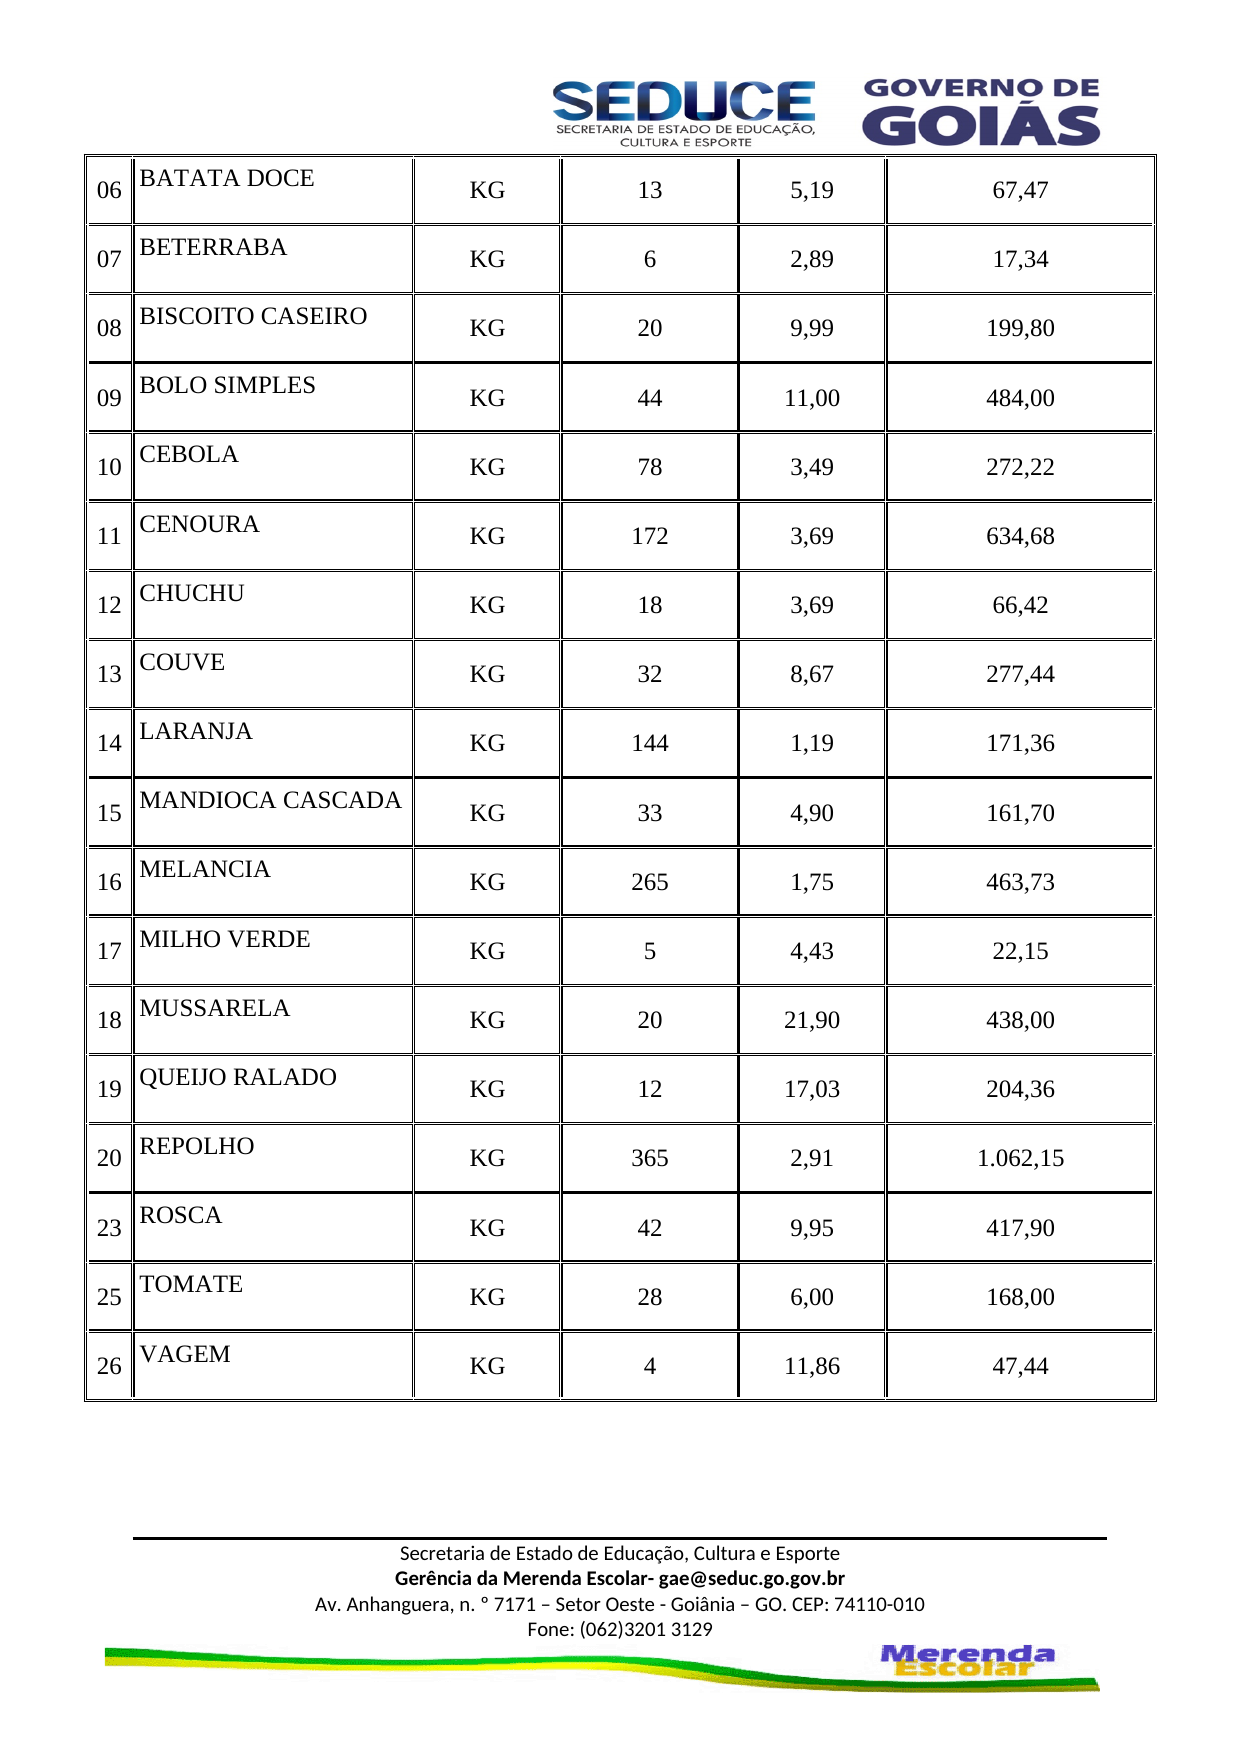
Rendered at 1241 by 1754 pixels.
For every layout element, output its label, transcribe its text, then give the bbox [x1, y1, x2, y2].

table_cell 47,44 [886, 1329, 1154, 1398]
table_cell 20 [85, 1122, 133, 1191]
table_cell 6 [563, 226, 737, 292]
table_cell 67,47 [886, 157, 1154, 223]
table_cell 15 [87, 776, 131, 845]
table_cell 08 [85, 292, 133, 361]
table_cell KG [414, 155, 561, 223]
table_cell 18 [87, 984, 131, 1053]
table_cell 168,00 [888, 1260, 1154, 1329]
table_cell 1.062,15 [886, 1122, 1155, 1191]
table_cell 44 [563, 364, 737, 430]
table_cell KG [415, 1194, 559, 1260]
table_cell 32 [563, 641, 737, 707]
table_cell 204,36 [886, 1053, 1155, 1122]
table_cell 22,15 [888, 914, 1154, 983]
table_cell KG [415, 1056, 559, 1122]
table_cell 484,00 [888, 361, 1154, 430]
table_cell 272,22 [888, 430, 1154, 499]
table_cell KG [415, 1125, 559, 1191]
table_cell 21,90 [740, 987, 884, 1053]
table_cell KG [415, 434, 559, 499]
table_cell TOMATE [135, 1264, 412, 1329]
table_cell 42 [563, 1194, 737, 1260]
table_cell KG [415, 918, 559, 983]
table_cell LARANJA [135, 710, 412, 776]
table_cell 11,00 [740, 364, 884, 430]
table_cell 78 [563, 434, 737, 499]
picture [552, 73, 1108, 154]
table_cell 20 [563, 987, 737, 1053]
table_cell 19 [85, 1053, 133, 1122]
table_cell 13 [85, 638, 133, 707]
table_cell 5 [563, 918, 737, 983]
table_cell 199,80 [886, 292, 1155, 361]
table_cell 12 [563, 1056, 737, 1122]
table_cell 09 [87, 361, 131, 430]
table_cell 07 [85, 223, 133, 292]
table_cell 14 [85, 707, 133, 776]
table_cell 6,00 [740, 1264, 884, 1329]
table_cell 17 [87, 914, 131, 983]
table_cell 26 [87, 1329, 133, 1398]
table_cell 2,91 [740, 1125, 884, 1191]
table_cell 171,36 [886, 707, 1155, 776]
table_cell 25 [87, 1260, 131, 1329]
table_cell 161,70 [888, 776, 1154, 845]
table_cell 16 [87, 845, 131, 914]
table_cell MELANCIA [135, 849, 412, 914]
table_cell REPOLHO [135, 1125, 412, 1191]
table_cell 277,44 [886, 638, 1155, 707]
table_cell KG [415, 295, 559, 361]
table_cell QUEIJO RALADO [135, 1056, 412, 1122]
table_cell KG [415, 849, 559, 914]
table_cell 1,19 [740, 710, 884, 776]
table_cell CENOURA [135, 503, 412, 568]
table_cell ROSCA [135, 1194, 412, 1260]
table_cell 13 [561, 157, 738, 223]
table_cell KG [415, 503, 559, 568]
table_cell 265 [563, 849, 737, 914]
table_cell 4 [561, 1333, 738, 1398]
table_cell KG [414, 1329, 561, 1398]
table_cell COUVE [135, 641, 412, 707]
table_cell 8,67 [740, 641, 884, 707]
table_cell 11 [87, 499, 131, 568]
table_cell 17,34 [886, 223, 1155, 292]
table_cell KG [415, 641, 559, 707]
table_cell 06 [87, 155, 133, 223]
table_cell 144 [563, 710, 737, 776]
table_cell 463,73 [888, 845, 1154, 914]
table_cell KG [415, 364, 559, 430]
table_cell 17,03 [740, 1056, 884, 1122]
table_cell 20 [563, 295, 737, 361]
table_cell 9,95 [740, 1194, 884, 1260]
table_cell 3,49 [740, 434, 884, 499]
table_cell 11,86 [738, 1329, 886, 1398]
table_cell 23 [87, 1191, 131, 1260]
table_cell 5,19 [738, 155, 886, 223]
table_cell BOLO SIMPLES [135, 364, 412, 430]
table_cell KG [415, 987, 559, 1053]
table_cell 4,43 [740, 918, 884, 983]
table_cell 365 [563, 1125, 737, 1191]
table_cell KG [415, 1264, 559, 1329]
table_cell CEBOLA [135, 434, 412, 499]
table_cell MANDIOCA CASCADA [135, 779, 412, 845]
table_cell 4,90 [740, 779, 884, 845]
table_cell BETERRABA [135, 226, 412, 292]
table_cell 438,00 [888, 984, 1154, 1053]
table_cell VAGEM [133, 1333, 413, 1398]
table_cell MILHO VERDE [135, 918, 412, 983]
table_cell 3,69 [740, 503, 884, 568]
table_cell 634,68 [888, 499, 1154, 568]
table_cell 172 [563, 503, 737, 568]
table_cell 18 [563, 572, 737, 638]
table_cell BATATA DOCE [133, 157, 413, 223]
table_cell 66,42 [888, 569, 1154, 638]
table_cell BISCOITO CASEIRO [135, 295, 412, 361]
table_cell CHUCHU [135, 572, 412, 638]
table_cell 28 [563, 1264, 737, 1329]
table_cell KG [415, 779, 559, 845]
table_cell 33 [563, 779, 737, 845]
table_cell KG [415, 710, 559, 776]
table_cell MUSSARELA [135, 987, 412, 1053]
table_cell 3,69 [740, 572, 884, 638]
table_cell 2,89 [740, 226, 884, 292]
table_cell 9,99 [740, 295, 884, 361]
table_cell 417,90 [888, 1191, 1154, 1260]
table_cell 10 [87, 430, 131, 499]
table_cell KG [415, 226, 559, 292]
table_cell KG [415, 572, 559, 638]
table_cell 12 [87, 569, 131, 638]
table_cell 1,75 [740, 849, 884, 914]
